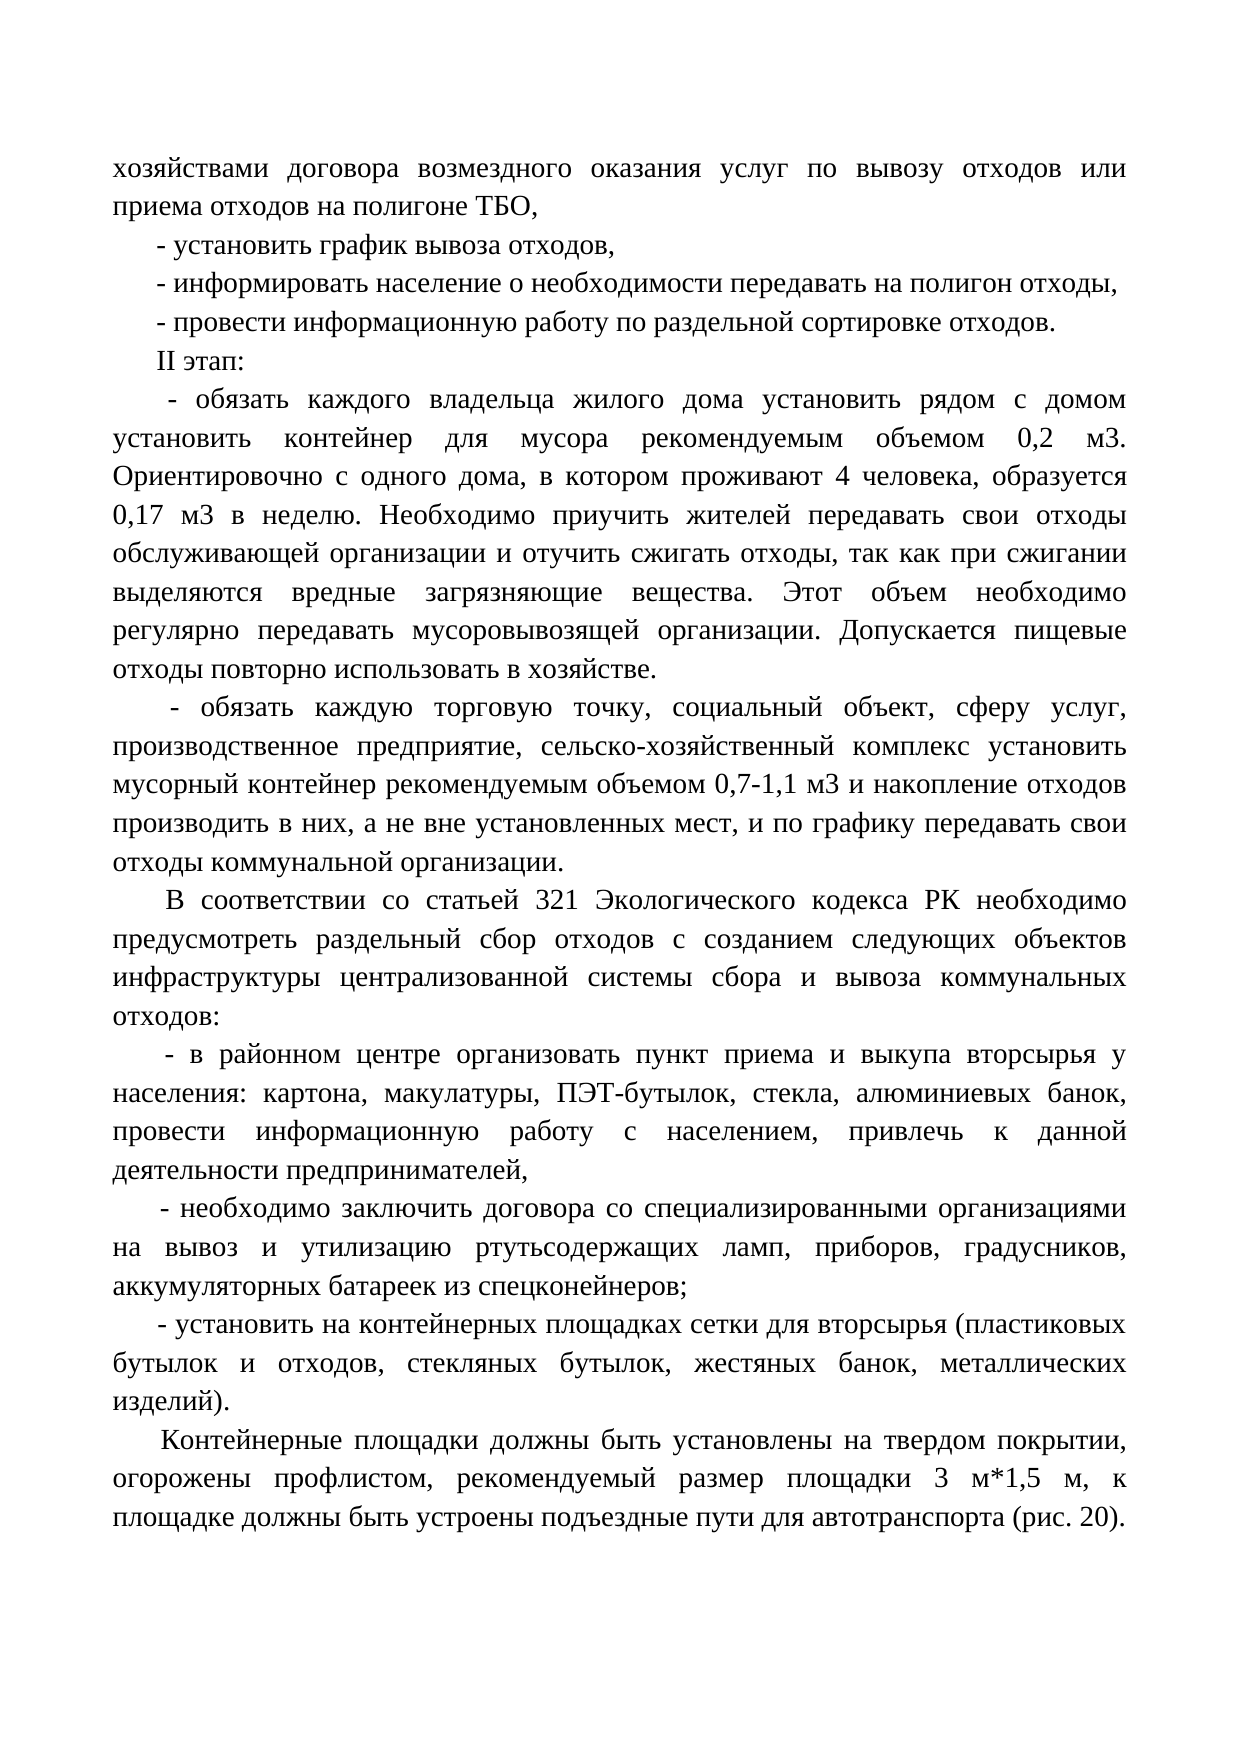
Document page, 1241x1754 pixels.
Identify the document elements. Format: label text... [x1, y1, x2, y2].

text - провести информационную работу по раздельной сортировке отходов. [112, 304, 1128, 338]
text - обязать каждого владельца жилого дома установить рядом с домом установить контейнер для мусора рекомендуемым объемом 0,2 м3. Ориентировочно с одного дома, в котором проживают 4 человека, образуется 0,17 м3 в неделю. Необходимо приучить жителей передавать свои отходы обслуживающей организации и отучить сжигать отходы, так как при сжигании выделяются вредные загрязняющие вещества. Этот объем необходимо регулярно передавать мусоровывозящей организации. Допускается пищевые отходы повторно использовать в хозяйстве. [112, 381, 1128, 684]
text В соответствии со статьей 321 Экологического кодекса РК необходимо предусмотреть раздельный сбор отходов с созданием следующих объектов инфраструктуры централизованной системы сбора и вывоза коммунальных отходов: [112, 882, 1128, 1031]
text - в районном центре организовать пункт приема и выкупа вторсырья у населения: картона, макулатуры, ПЭТ-бутылок, стекла, алюминиевых банок, провести информационную работу с населением, привлечь к данной деятельности предпринимателей, [112, 1036, 1128, 1186]
text - необходимо заключить договора со специализированными организациями на вывоз и утилизацию ртутьсодержащих ламп, приборов, градусников, аккумуляторных батареек из спецконейнеров; [112, 1191, 1128, 1301]
text - информировать население о необходимости передавать на полигон отходы, [112, 266, 1128, 299]
text Контейнерные площадки должны быть установлены на твердом покрытии, огорожены профлистом, рекомендуемый размер площадки 3 м*1,5 м, к площадке должны быть устроены подъездные пути для автотранспорта (рис. 20). [112, 1422, 1128, 1532]
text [112, 150, 1128, 222]
text - обязать каждую торговую точку, социальный объект, сферу услуг, производственное предприятие, сельско-хозяйственный комплекс установить мусорный контейнер рекомендуемым объемом 0,7-1,1 м3 и накопление отходов производить в них, а не вне установленных мест, и по графику передавать свои отходы коммунальной организации. [112, 689, 1128, 877]
text - установить график вывоза отходов, [112, 227, 1128, 261]
text - установить на контейнерных площадках сетки для вторсырья (пластиковых бутылок и отходов, стекляных бутылок, жестяных банок, металлических изделий). [112, 1306, 1128, 1417]
text II этап: [112, 343, 1128, 376]
